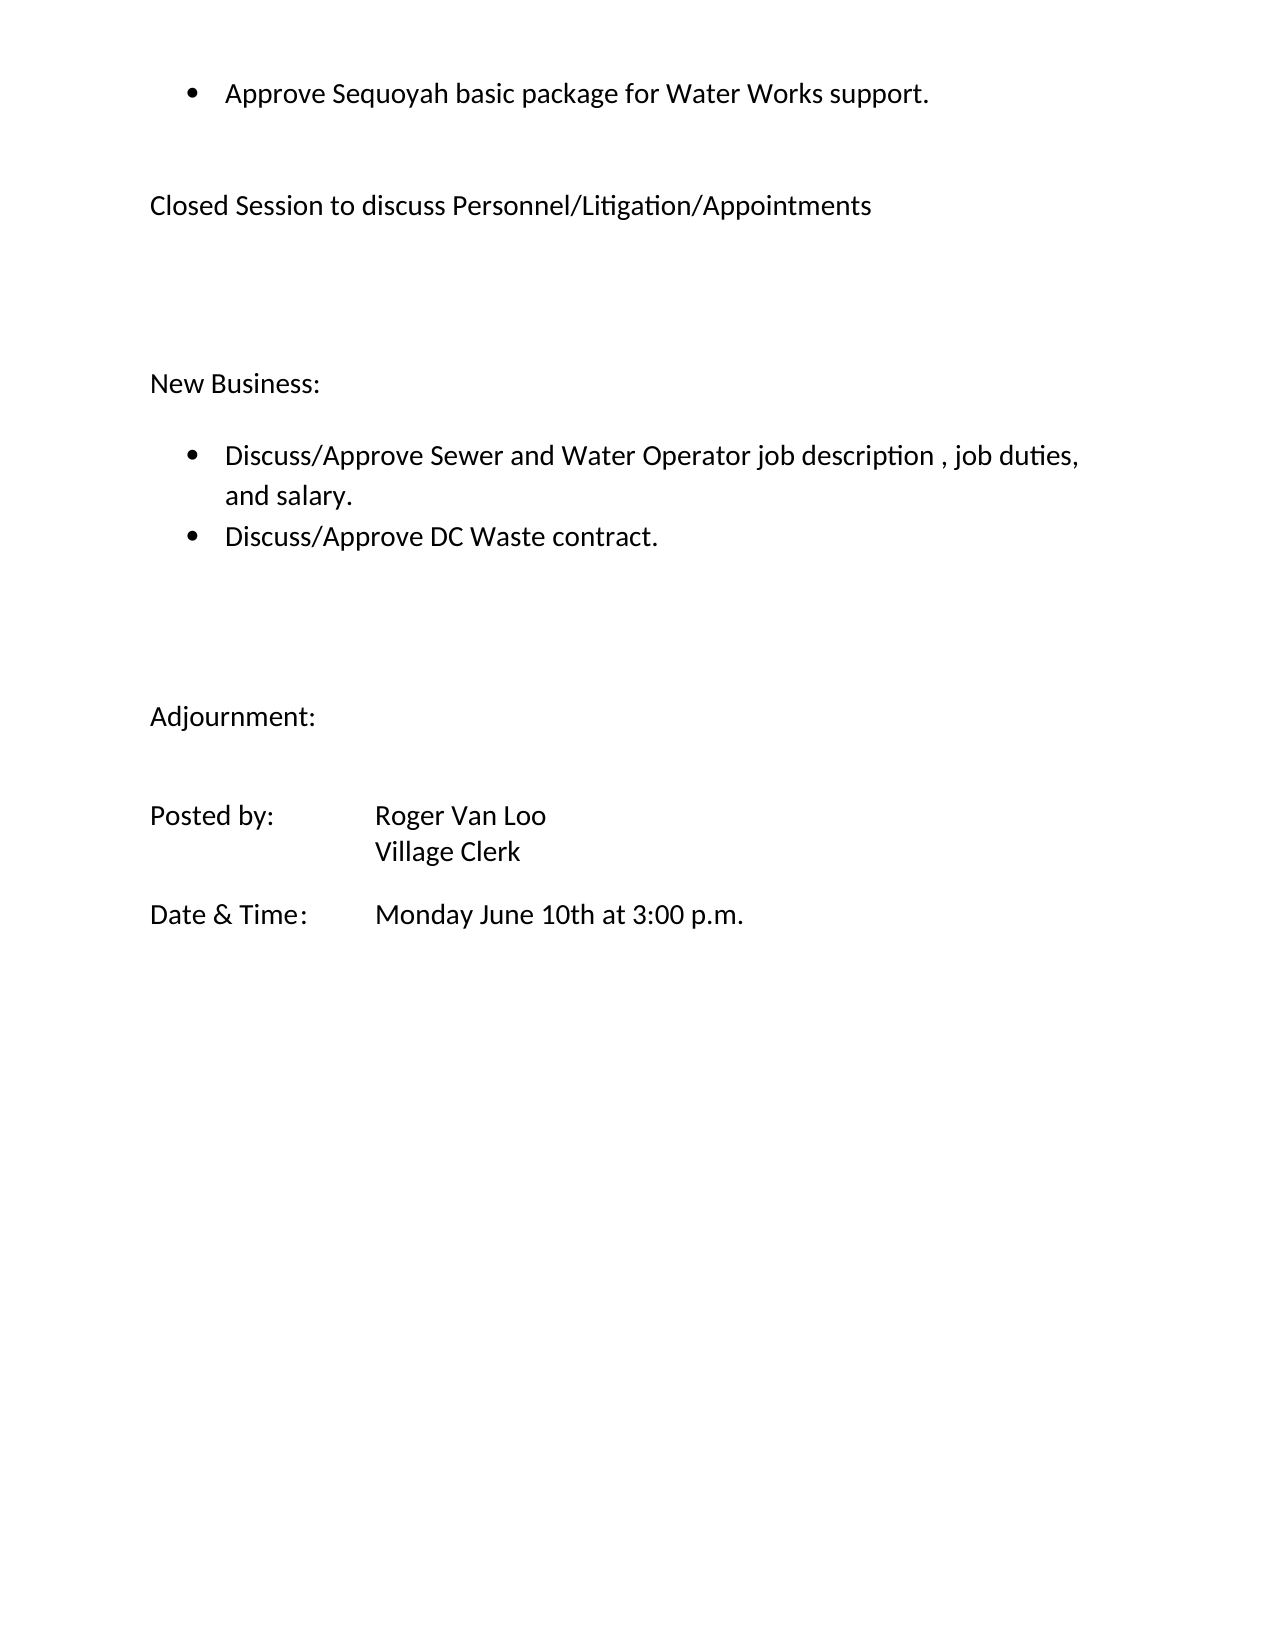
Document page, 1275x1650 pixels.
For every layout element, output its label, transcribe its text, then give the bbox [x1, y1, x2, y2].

list Approve Sequoyah basic package for Water Works support. [187, 75, 1125, 111]
list Discuss/Approve Sewer and Water Operator job description , job duties, and salary. [187, 437, 1125, 513]
text New Business: [150, 365, 1125, 401]
text Posted by: Roger Van Loo [150, 797, 1125, 833]
text Adjournment: [150, 698, 1125, 733]
text Village Clerk [150, 833, 1125, 868]
list Discuss/Approve DC Waste contract. [187, 518, 1125, 554]
text Closed Session to discuss Personnel/Litigation/Appointments [150, 187, 1125, 223]
text Date & Time : Monday June 10th at 3:00 p.m. [150, 896, 1125, 932]
